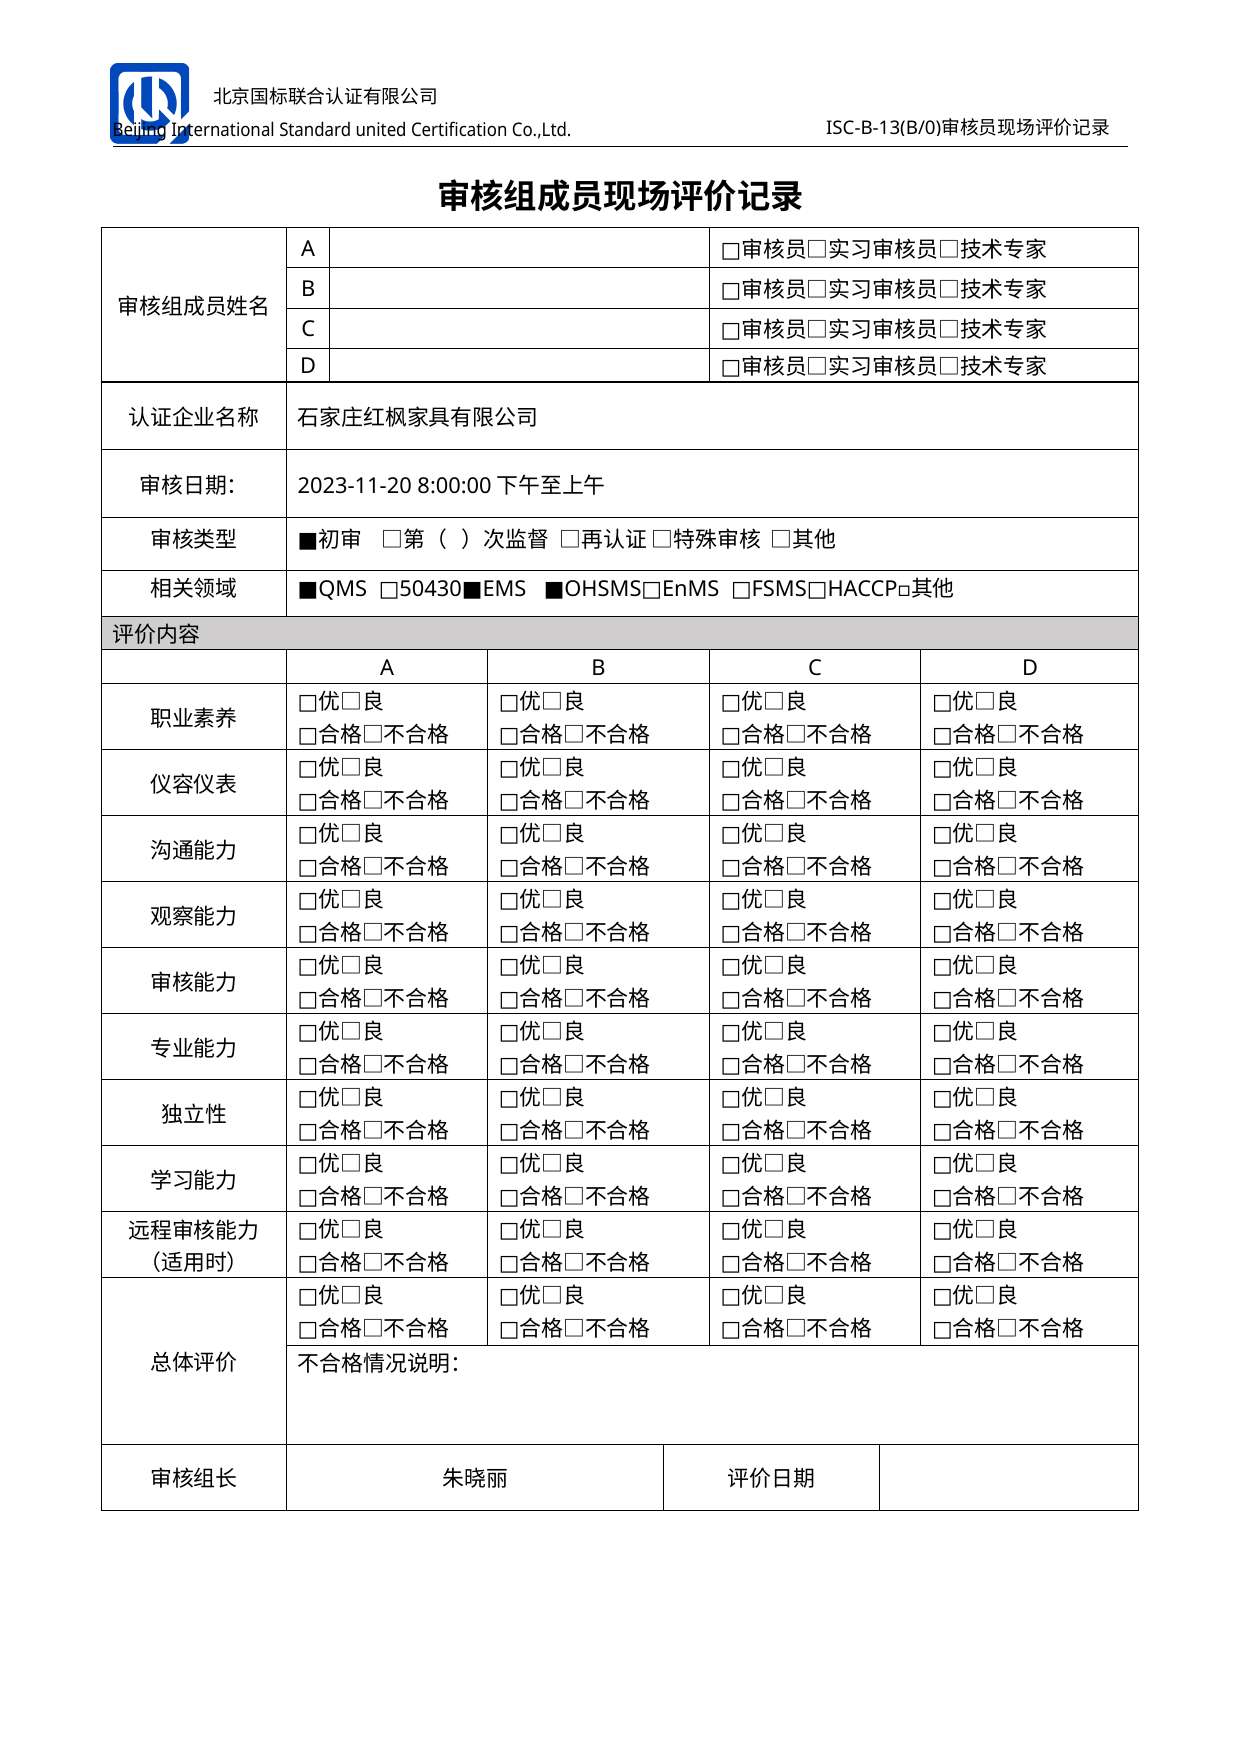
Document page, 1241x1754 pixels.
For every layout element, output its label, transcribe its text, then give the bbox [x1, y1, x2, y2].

table_cell [102, 650, 286, 683]
table_cell B [488, 650, 709, 683]
table_cell 2023-11-20 8:00:00下午至上午 [287, 450, 1138, 517]
picture [110, 63, 190, 144]
table_cell □优□良 □合格□不合格 [488, 684, 709, 749]
table_cell □优□良 □合格□不合格 [287, 750, 487, 815]
table_cell □优□良 □合格□不合格 [710, 1212, 920, 1277]
table_cell A [287, 650, 487, 683]
table_cell B [287, 268, 329, 308]
table_cell D [921, 650, 1138, 683]
table_cell 朱晓丽 [287, 1445, 663, 1509]
table_header [330, 228, 709, 267]
table_cell 评价日期 [664, 1445, 879, 1509]
table_header A [287, 228, 329, 267]
table_cell C [287, 309, 329, 348]
table_cell 相关领域 [102, 571, 286, 616]
table_cell □优□良 □合格□不合格 [921, 684, 1138, 749]
table_cell □优□良 □合格□不合格 [921, 1146, 1138, 1211]
table_cell □优□良 □合格□不合格 [921, 750, 1138, 815]
table_cell [330, 349, 709, 381]
table_cell □优□良 □合格□不合格 [921, 948, 1138, 1013]
table_cell 职业素养 [102, 684, 286, 749]
table_cell 仪容仪表 [102, 750, 286, 815]
table_cell □优□良 □合格□不合格 [921, 1212, 1138, 1277]
table_cell ■QMS □50430■EMS ■OHSMS□EnMS □FSMS□HACCP□其他 [287, 571, 1138, 616]
table_cell □优□良 □合格□不合格 [488, 1014, 709, 1079]
table_header □审核员□实习审核员□技术专家 [710, 228, 1138, 267]
table_cell □优□良 □合格□不合格 [921, 816, 1138, 881]
table_cell □优□良 □合格□不合格 [287, 882, 487, 947]
table_cell □审核员□实习审核员□技术专家 [710, 349, 1138, 381]
table_cell 石家庄红枫家具有限公司 [287, 383, 1138, 449]
table_cell [330, 309, 709, 348]
table_cell □优□良 □合格□不合格 [287, 684, 487, 749]
table_cell □审核员□实习审核员□技术专家 [710, 309, 1138, 348]
table_cell 审核日期： [102, 450, 286, 517]
table_cell □优□良 □合格□不合格 [710, 882, 920, 947]
table_cell □优□良 □合格□不合格 [287, 1014, 487, 1079]
table_cell □优□良 □合格□不合格 [287, 1080, 487, 1145]
table_cell □优□良 □合格□不合格 [488, 816, 709, 881]
table_cell □优□良 □合格□不合格 [488, 1278, 709, 1345]
table_cell □优□良 □合格□不合格 [488, 948, 709, 1013]
table_cell [880, 1445, 1138, 1509]
table_cell 审核能力 [102, 948, 286, 1013]
table_cell □优□良 □合格□不合格 [488, 1146, 709, 1211]
table_cell □优□良 □合格□不合格 [710, 1080, 920, 1145]
table_cell □优□良 □合格□不合格 [921, 1278, 1138, 1345]
table_cell □优□良 □合格□不合格 [287, 816, 487, 881]
table_cell □优□良 □合格□不合格 [921, 882, 1138, 947]
table_cell 观察能力 [102, 882, 286, 947]
table_cell □优□良 □合格□不合格 [710, 1014, 920, 1079]
table_cell □优□良 □合格□不合格 [710, 750, 920, 815]
table_cell □审核员□实习审核员□技术专家 [710, 268, 1138, 308]
table_cell 总体评价 [102, 1278, 286, 1443]
table_cell 不合格情况说明： [287, 1346, 1138, 1443]
table_cell 专业能力 [102, 1014, 286, 1079]
table_cell □优□良 □合格□不合格 [710, 816, 920, 881]
table_cell □优□良 □合格□不合格 [921, 1014, 1138, 1079]
table_cell □优□良 □合格□不合格 [488, 882, 709, 947]
table_cell □优□良 □合格□不合格 [710, 1278, 920, 1345]
table_cell 审核组长 [102, 1445, 286, 1509]
table_header 审核组成员姓名 [102, 228, 286, 381]
table_cell □优□良 □合格□不合格 [710, 948, 920, 1013]
table_cell □优□良 □合格□不合格 [488, 1212, 709, 1277]
table_cell □优□良 □合格□不合格 [287, 1146, 487, 1211]
table_cell ■初审 □第（ ）次监督 □再认证 □特殊审核 □其他 [287, 518, 1138, 570]
table_cell □优□良 □合格□不合格 [488, 1080, 709, 1145]
table_cell □优□良 □合格□不合格 [921, 1080, 1138, 1145]
table_cell □优□良 □合格□不合格 [488, 750, 709, 815]
table_cell 学习能力 [102, 1146, 286, 1211]
table_cell □优□良 □合格□不合格 [287, 1278, 487, 1345]
table_cell D [287, 349, 329, 381]
table_cell [330, 268, 709, 308]
text 审核组成员现场评价记录 [112, 162, 1128, 227]
table_cell □优□良 □合格□不合格 [710, 1146, 920, 1211]
table_cell □优□良 □合格□不合格 [710, 684, 920, 749]
table_cell 沟通能力 [102, 816, 286, 881]
table_cell 审核类型 [102, 518, 286, 570]
table_cell C [710, 650, 920, 683]
table_cell 独立性 [102, 1080, 286, 1145]
table_cell 远程审核能力 （适用时） [102, 1212, 286, 1277]
table_cell 评价内容 [102, 617, 1138, 649]
table_cell 认证企业名称 [102, 383, 286, 449]
table_cell □优□良 □合格□不合格 [287, 948, 487, 1013]
table_cell □优□良 □合格□不合格 [287, 1212, 487, 1277]
